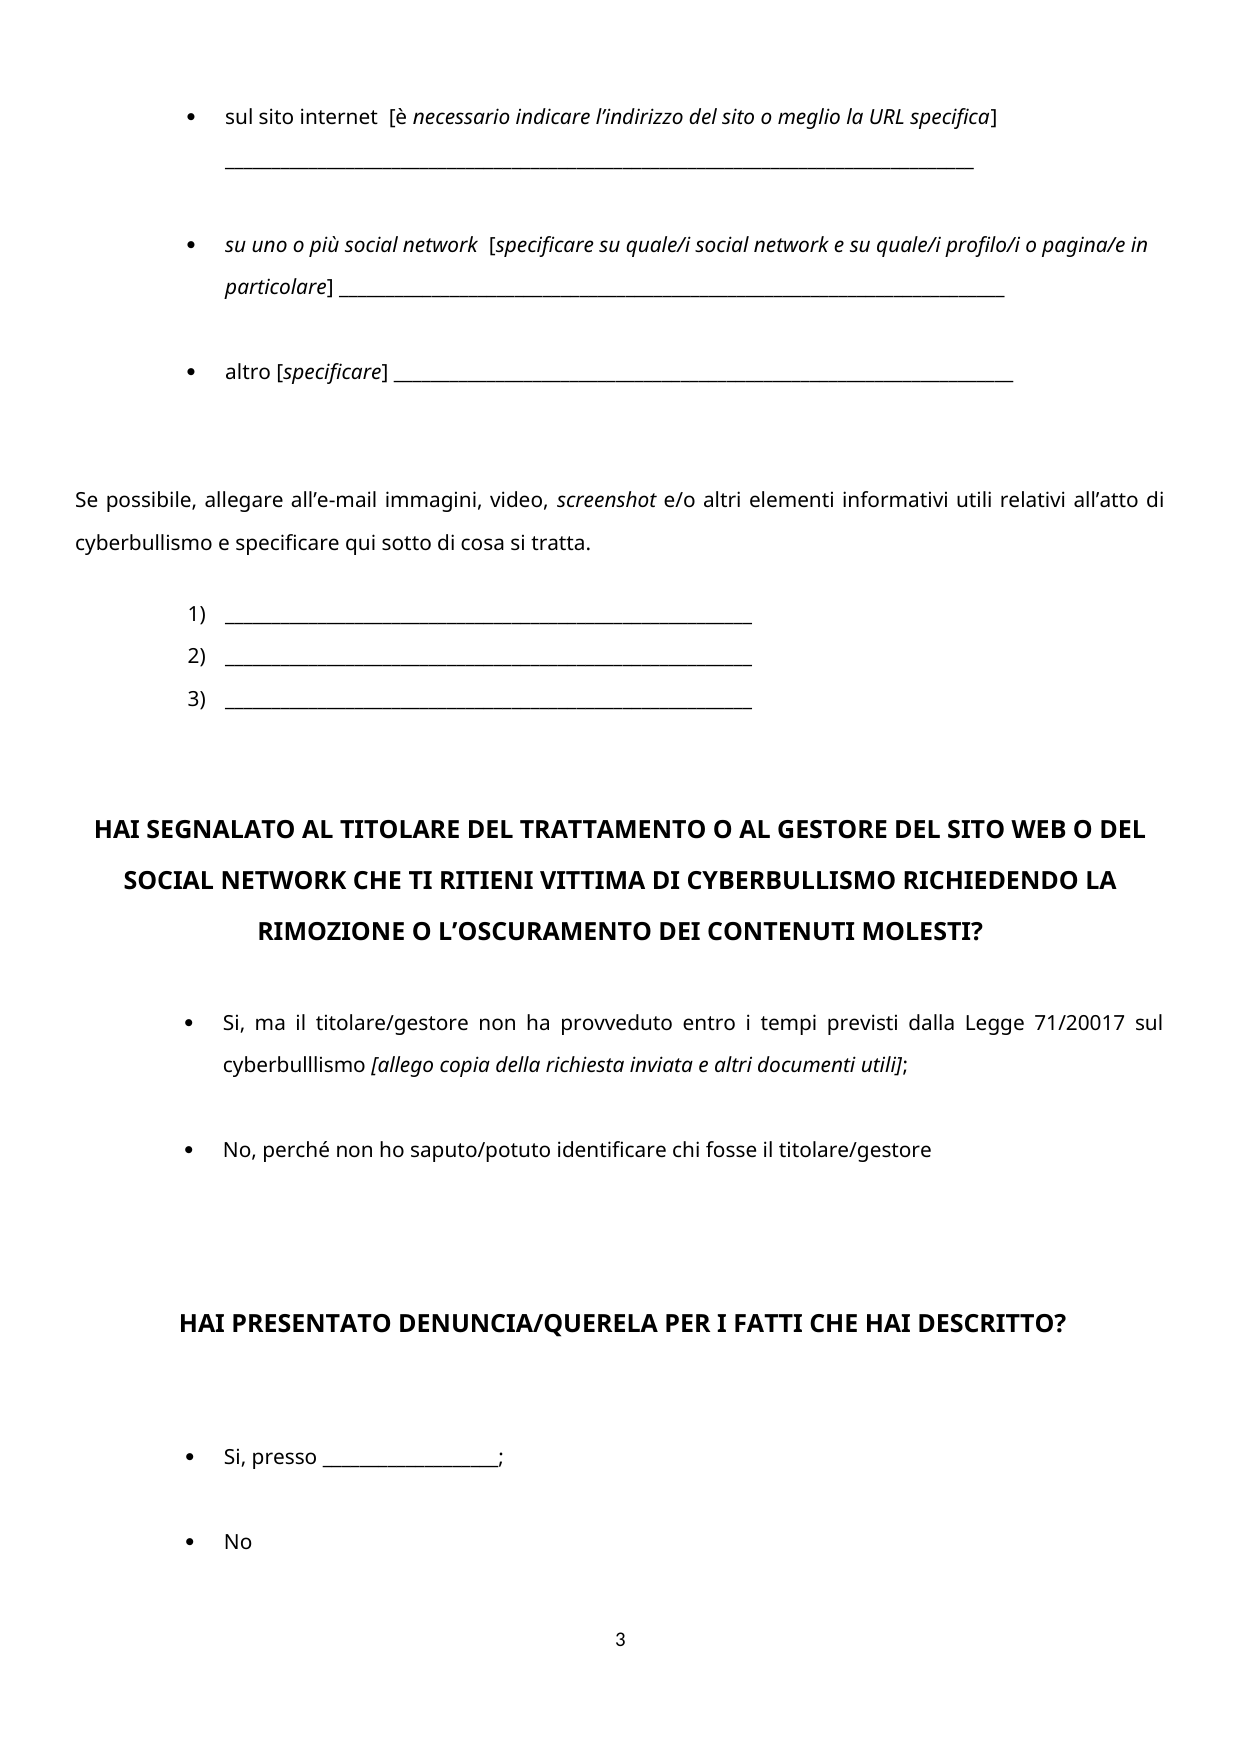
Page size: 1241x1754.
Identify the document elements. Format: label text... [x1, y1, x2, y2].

list Si, ma il titolare/gestore non ha provveduto entro i tempi previsti dalla Legge 71/20017 sul cyberbulllismo [allego copia della richiesta inviata e altri documenti utili]; [185, 1008, 1165, 1079]
list Si, presso ___________________; [186, 1442, 1165, 1471]
list No, perché non ho saputo/potuto identificare chi fosse il titolare/gestore [185, 1136, 1165, 1164]
text HAI PRESENTATO DENUNCIA/QUERELA PER I FATTI CHE HAI DESCRITTO? [75, 1306, 1165, 1340]
list _________________________________________________________ [187, 684, 1165, 713]
text HAI SEGNALATO AL TITOLARE DEL TRATTAMENTO O AL GESTORE DEL SITO WEB O DEL SOCIAL NETWORK CHE TI RITIENI VITTIMA DI CYBERBULLISMO RICHIEDENDO LA RIMOZIONE O L’OSCURAMENTO DEI CONTENUTI MOLESTI? [75, 812, 1165, 948]
list altro [specificare] ___________________________________________________________________ [187, 357, 1165, 386]
list _________________________________________________________ [187, 599, 1165, 627]
text Se possibile, allegare all’e-mail immagini, video, screenshot e/o altri elementi informativi utili relativi all’atto di cyberbullismo e specificare qui sotto di cosa si tratta. [75, 485, 1165, 556]
list sul sito internet [è necessario indicare l’indirizzo del sito o meglio la URL specifica] _________________________________________________________________________________ [187, 102, 1165, 173]
list su uno o più social network [specificare su quale/i social network e su quale/i profilo/i o pagina/e in particolare] ________________________________________________________________________ [187, 230, 1165, 301]
list No [186, 1527, 1165, 1556]
list _________________________________________________________ [187, 642, 1165, 670]
